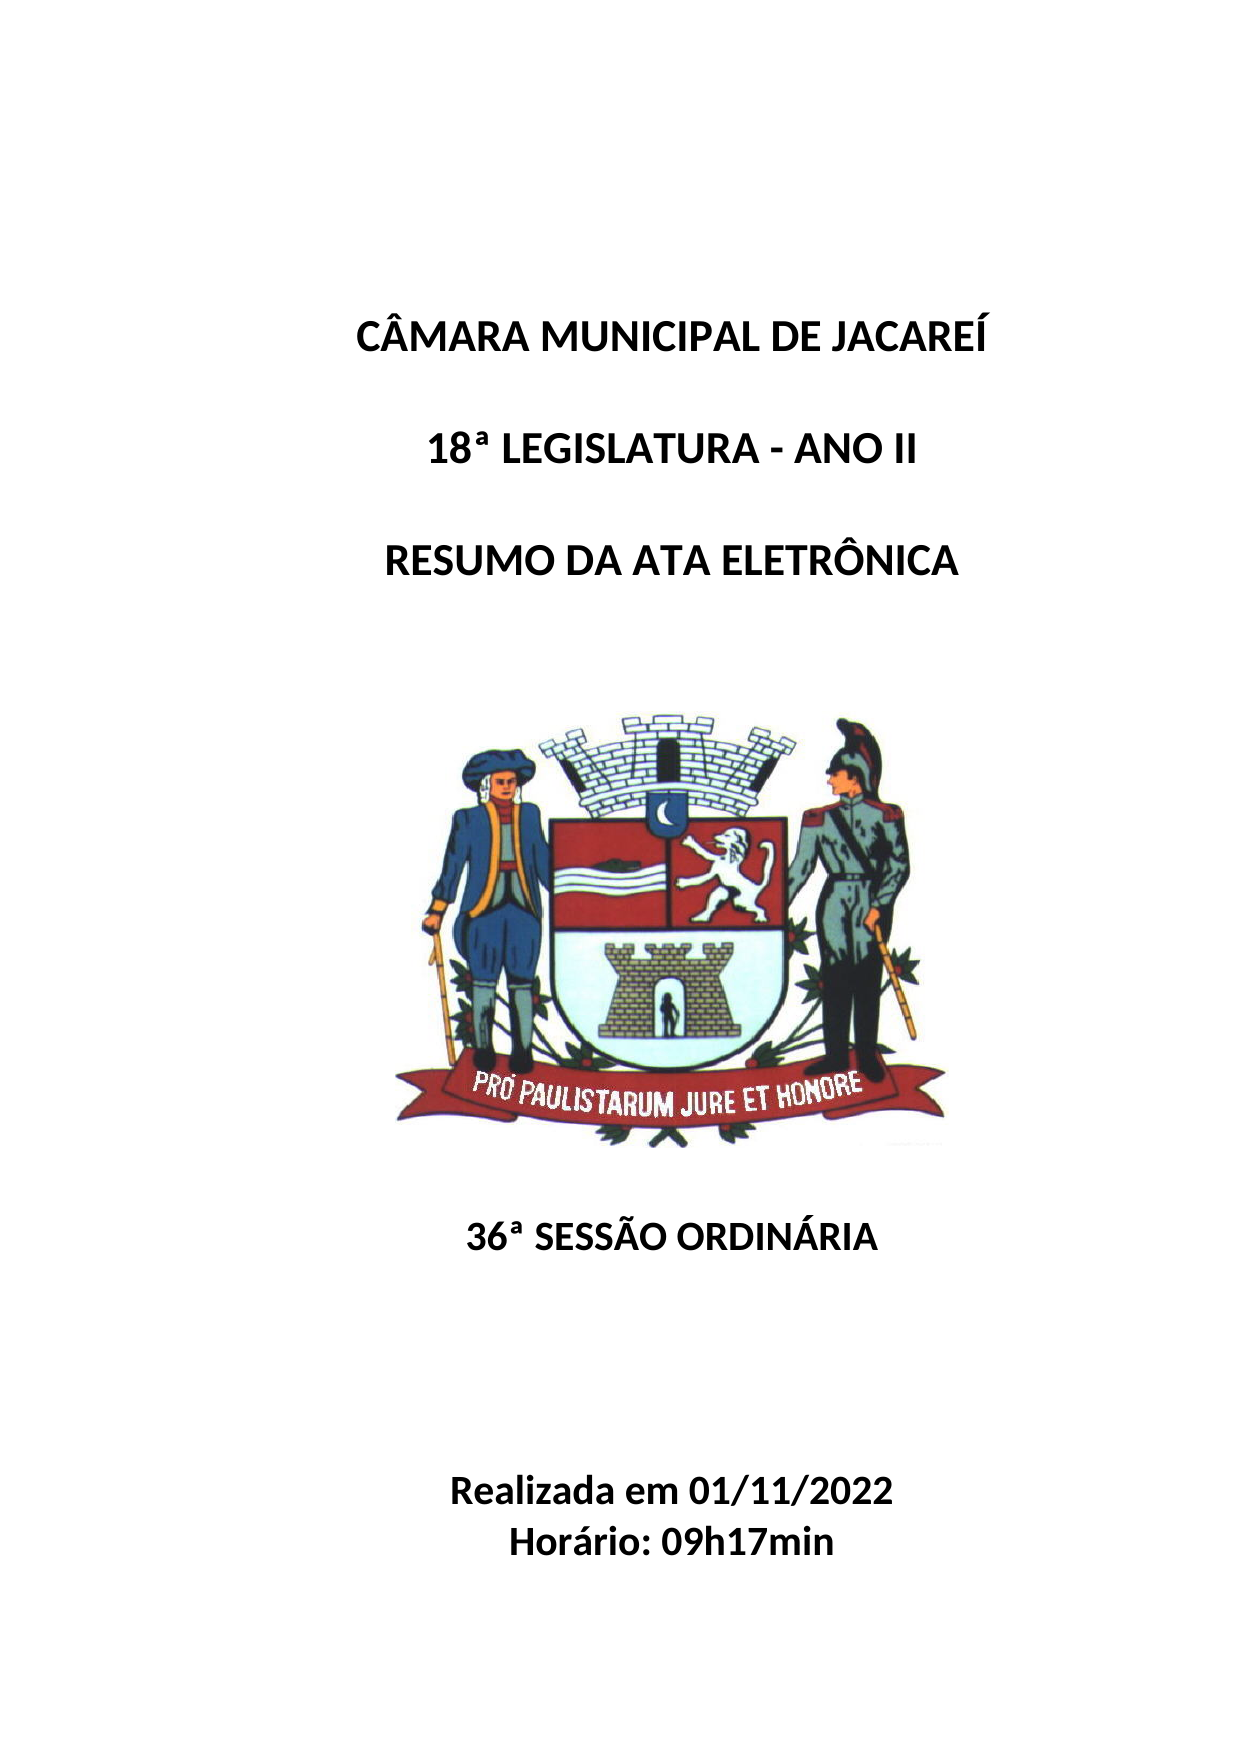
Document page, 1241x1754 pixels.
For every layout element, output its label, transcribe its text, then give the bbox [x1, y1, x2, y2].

text 18ª LEGISLATURA - ANO II [192, 419, 1152, 475]
picture [394, 711, 949, 1148]
text CÂMARA MUNICIPAL DE JACAREÍ [192, 307, 1152, 363]
text RESUMO DA ATA ELETRÔNICA [192, 531, 1152, 587]
text Horário: 09h17min [192, 1515, 1152, 1566]
text 36ª SESSÃO ORDINÁRIA [192, 1210, 1152, 1261]
text Realizada em 01/11/2022 [192, 1464, 1152, 1515]
